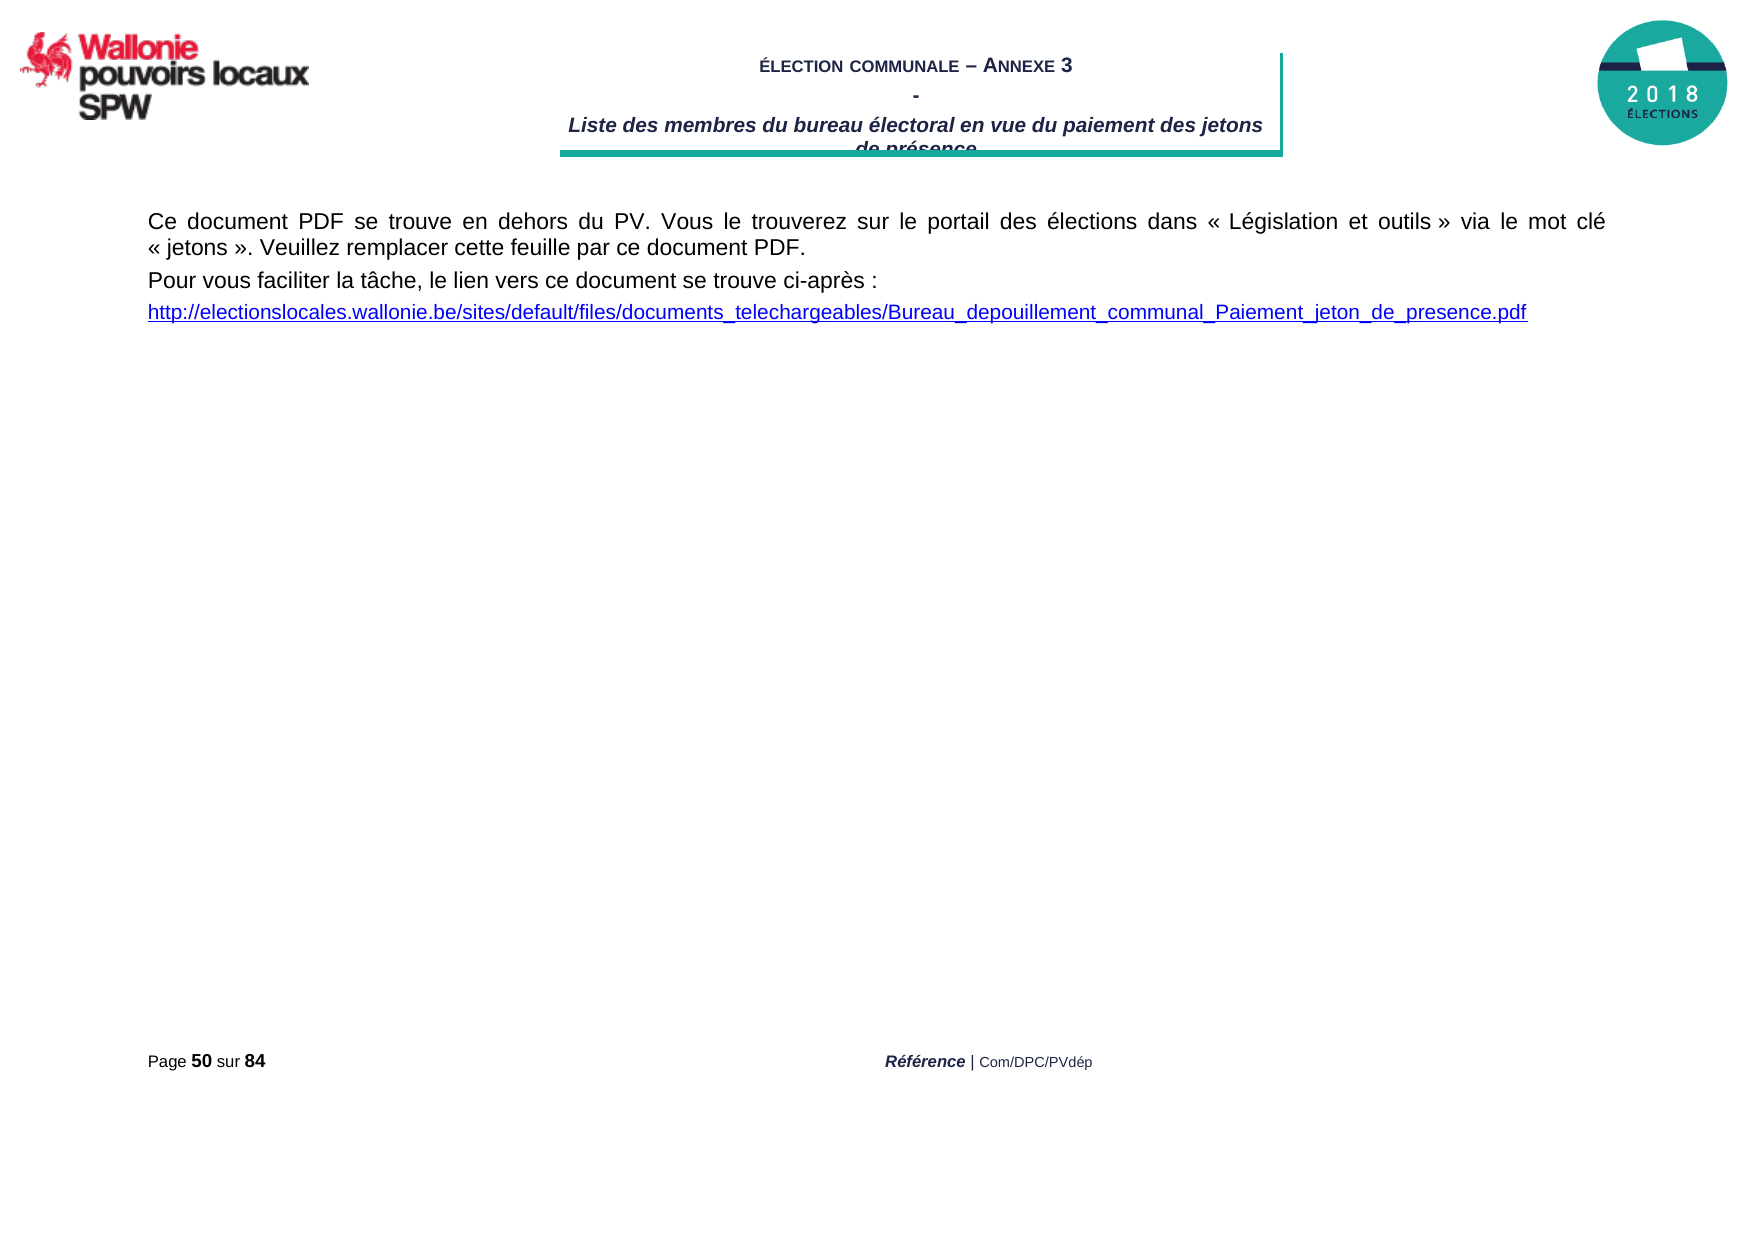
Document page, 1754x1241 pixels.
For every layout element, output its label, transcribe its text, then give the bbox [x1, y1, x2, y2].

text http://electionslocales.wallonie.be/sites/default/files/documents_telechargeables/Bureau_depouillement_communal_Paiement_jeton_de_presence.pdf [148, 299, 1606, 323]
text Ce document PDF se trouve en dehors du PV. Vous le trouverez sur le portail des élections dans « Législation et outils » via le mot clé « jetons ». Veuillez remplacer cette feuille par ce document PDF. [148, 208, 1606, 261]
picture [20, 32, 309, 120]
text Pour vous faciliter la tâche, le lien vers ce document se trouve ci-après : [148, 267, 1606, 293]
picture [1578, 0, 1748, 167]
